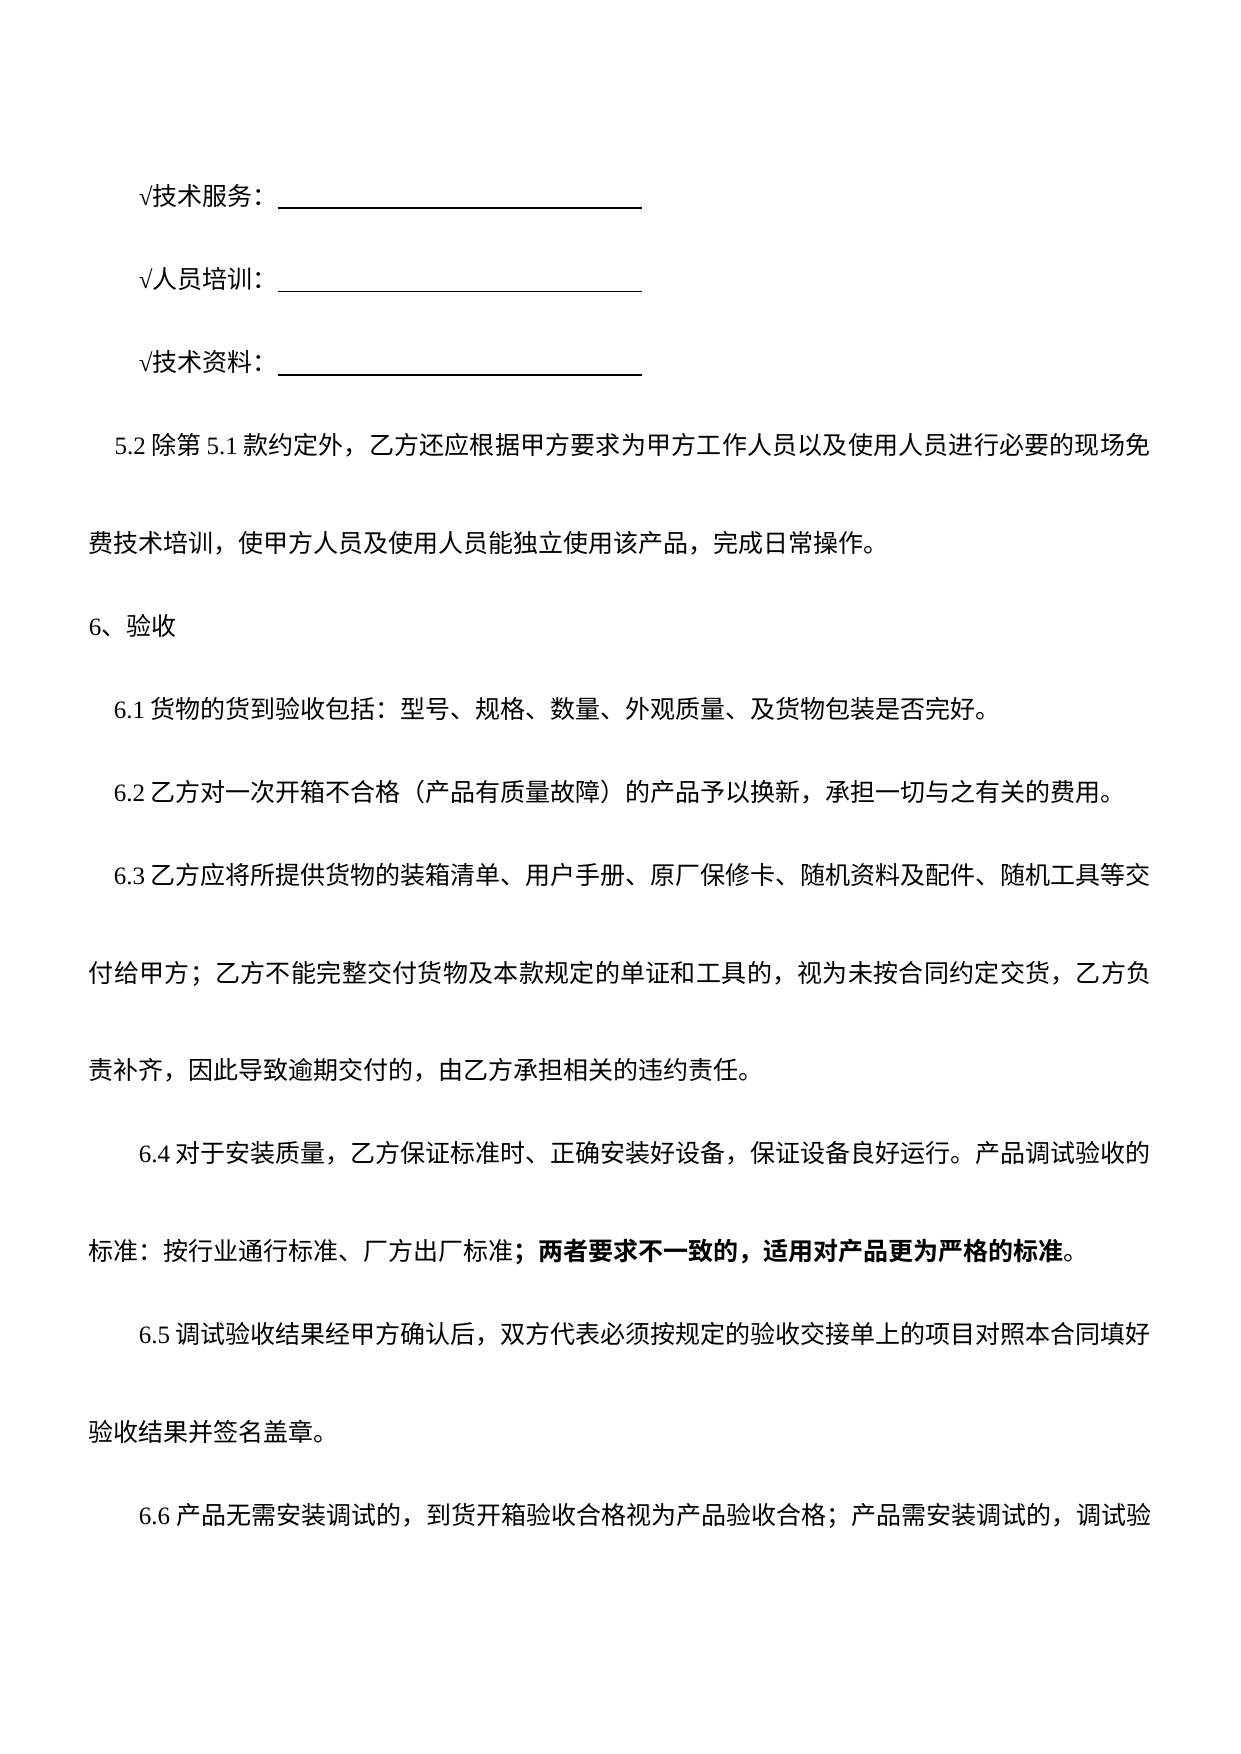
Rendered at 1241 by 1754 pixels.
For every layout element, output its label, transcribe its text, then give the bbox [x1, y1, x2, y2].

text 6.5调试验收结果经甲方确认后，双方代表必须按规定的验收交接单上的项目对照本合同填好验收结果并签名盖章。 [89, 1300, 1152, 1463]
text 人员培训： [89, 245, 1152, 310]
text 5.2除第5.1款约定外，乙方还应根据甲方要求为甲方工作人员以及使用人员进行必要的现场免费技术培训，使甲方人员及使用人员能独立使用该产品，完成日常操作。 [89, 411, 1152, 574]
text 技术资料： [89, 328, 1152, 393]
text 6.2乙方对一次开箱不合格（产品有质量故障）的产品予以换新，承担一切与之有关的费用。 [89, 758, 1152, 823]
text 6.3乙方应将所提供货物的装箱清单、用户手册、原厂保修卡、随机资料及配件、随机工具等交付给甲方；乙方不能完整交付货物及本款规定的单证和工具的，视为未按合同约定交货，乙方负责补齐，因此导致逾期交付的，由乙方承担相关的违约责任。 [89, 841, 1152, 1101]
text 6.1货物的货到验收包括：型号、规格、数量、外观质量、及货物包装是否完好。 [89, 675, 1152, 740]
text 技术服务： [89, 162, 1152, 227]
text 6.4对于安装质量，乙方保证标准时、正确安装好设备，保证设备良好运行。产品调试验收的标准：按行业通行标准、厂方出厂标准；两者要求不一致的，适用对产品更为严格的标准。 [89, 1119, 1152, 1282]
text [89, 1481, 1152, 1546]
text 6、验收 [89, 592, 1152, 657]
